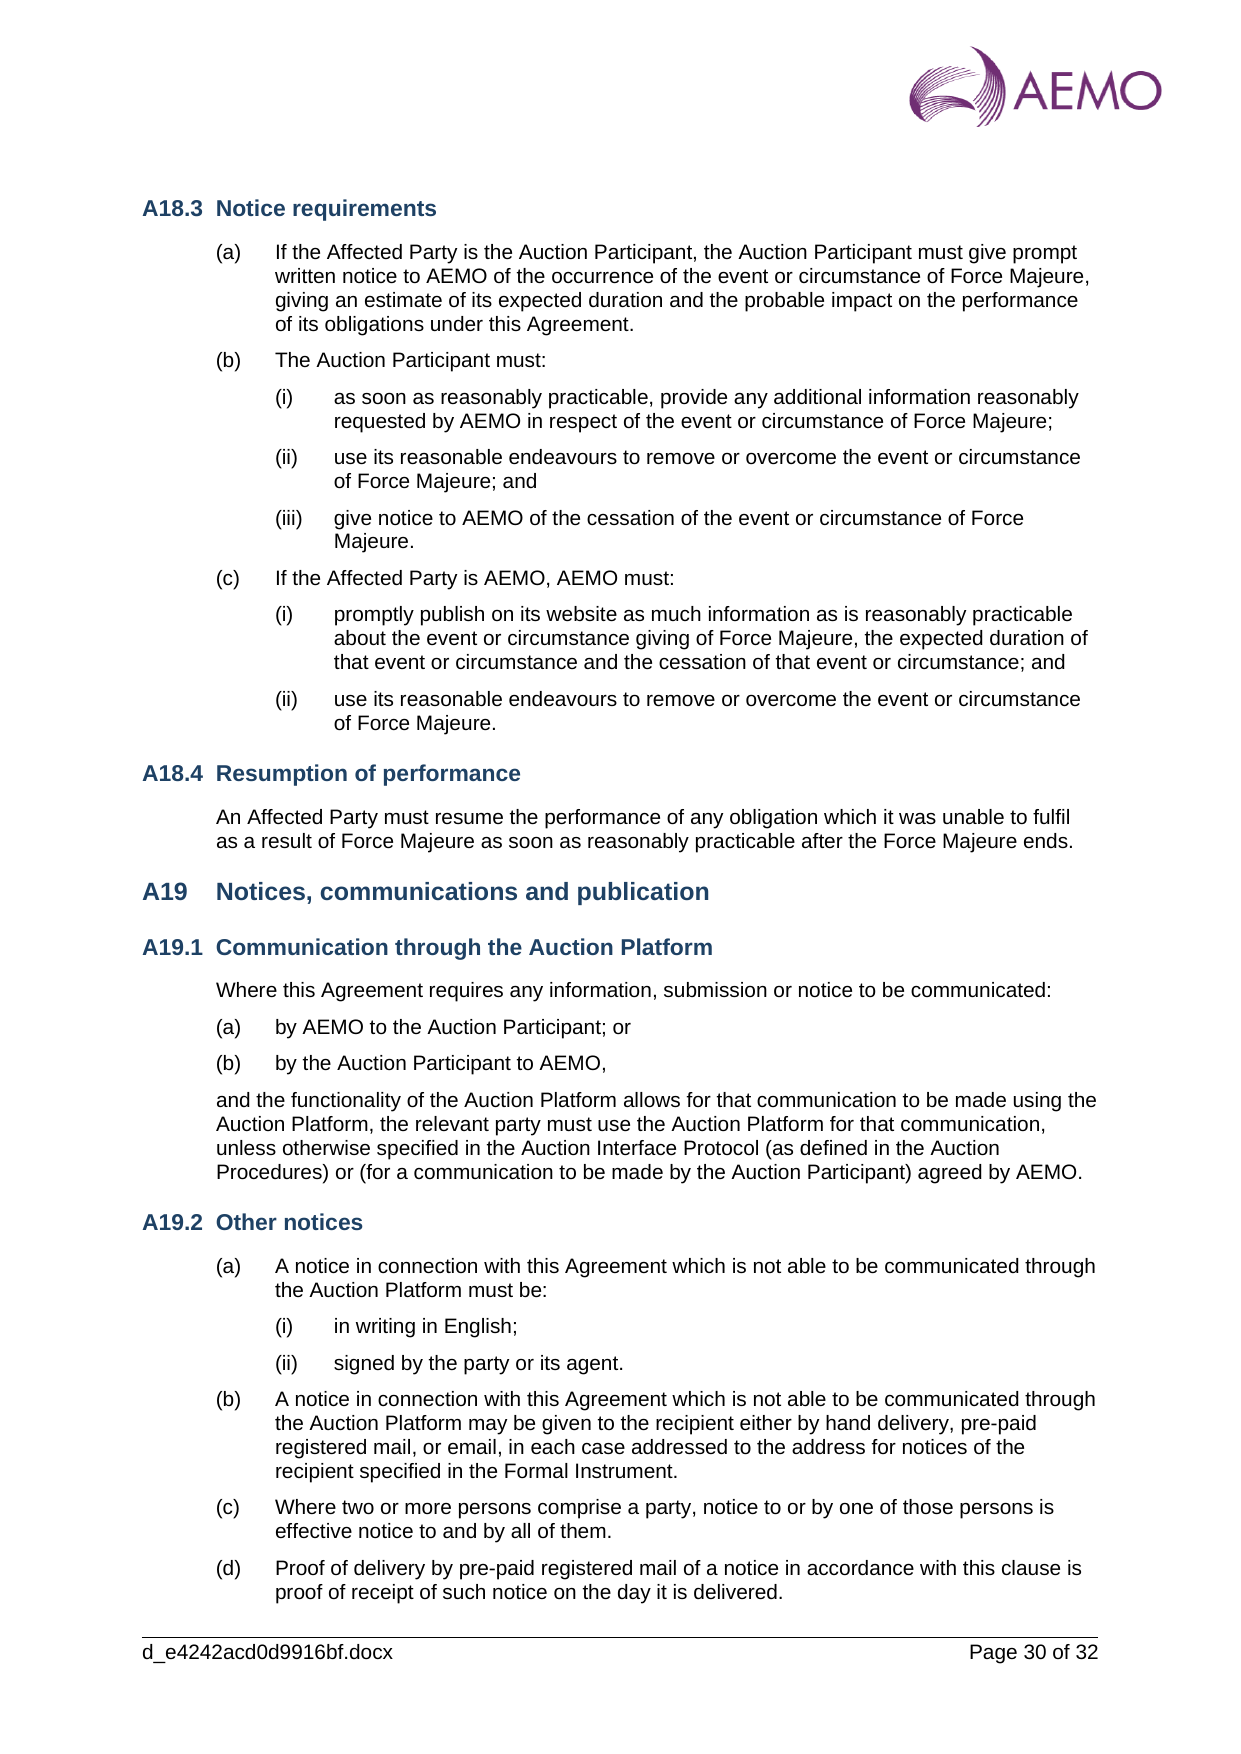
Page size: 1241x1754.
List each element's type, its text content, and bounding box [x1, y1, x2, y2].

list use its reasonable endeavours to remove or overcome the event or circumstance of Force Majeure. [275, 687, 1098, 734]
list If the Affected Party is AEMO, AEMO must: [216, 566, 1098, 590]
subtitle Communication through the Auction Platform [142, 933, 1098, 960]
list signed by the party or its agent. [275, 1350, 1098, 1374]
list The Auction Participant must: [216, 348, 1098, 372]
subtitle Other notices [142, 1208, 1098, 1235]
picture [865, 32, 1203, 150]
list A notice in connection with this Agreement which is not able to be communicated through the Auction Platform must be: [216, 1253, 1098, 1301]
list If the Affected Party is the Auction Participant, the Auction Participant must give prompt written notice to AEMO of the occurrence of the event or circumstance of Force Majeure, giving an estimate of its expected duration and the probable impact on the performance of its obligations under this Agreement. [216, 240, 1098, 336]
list Where two or more persons comprise a party, notice to or by one of those persons is effective notice to and by all of them. [216, 1495, 1098, 1543]
list by the Auction Participant to AEMO, [216, 1051, 1098, 1075]
subtitle Resumption of performance [142, 759, 1098, 786]
list A notice in connection with this Agreement which is not able to be communicated through the Auction Platform may be given to the recipient either by hand delivery, pre-paid registered mail, or email, in each case addressed to the address for notices of the recipient specified in the Formal Instrument. [216, 1387, 1098, 1483]
text An Affected Party must resume the performance of any obligation which it was unable to fulfil as a result of Force Majeure as soon as reasonably practicable after the Force Majeure ends. [216, 804, 1098, 852]
list Proof of delivery by pre-paid registered mail of a notice in accordance with this clause is proof of receipt of such notice on the day it is delivered. [216, 1556, 1098, 1603]
text Where this Agreement requires any information, submission or notice to be communicated: [216, 978, 1098, 1002]
list give notice to AEMO of the cessation of the event or circumstance of Force Majeure. [275, 505, 1098, 553]
subtitle Notice requirements [142, 195, 1098, 221]
list promptly publish on its website as much information as is reasonably practicable about the event or circumstance giving of Force Majeure, the expected duration of that event or circumstance and the cessation of that event or circumstance; and [275, 602, 1098, 674]
list use its reasonable endeavours to remove or overcome the event or circumstance of Force Majeure; and [275, 445, 1098, 493]
list by AEMO to the Auction Participant; or [216, 1015, 1098, 1039]
list in writing in English; [275, 1314, 1098, 1338]
subtitle Notices, communications and publication [142, 877, 1098, 906]
text and the functionality of the Auction Platform allows for that communication to be made using the Auction Platform, the relevant party must use the Auction Platform for that communication, unless otherwise specified in the Auction Interface Protocol (as defined in the Auction Procedures) or (for a communication to be made by the Auction Participant) agreed by AEMO. [216, 1088, 1098, 1183]
list as soon as reasonably practicable, provide any additional information reasonably requested by AEMO in respect of the event or circumstance of Force Majeure; [275, 384, 1098, 432]
